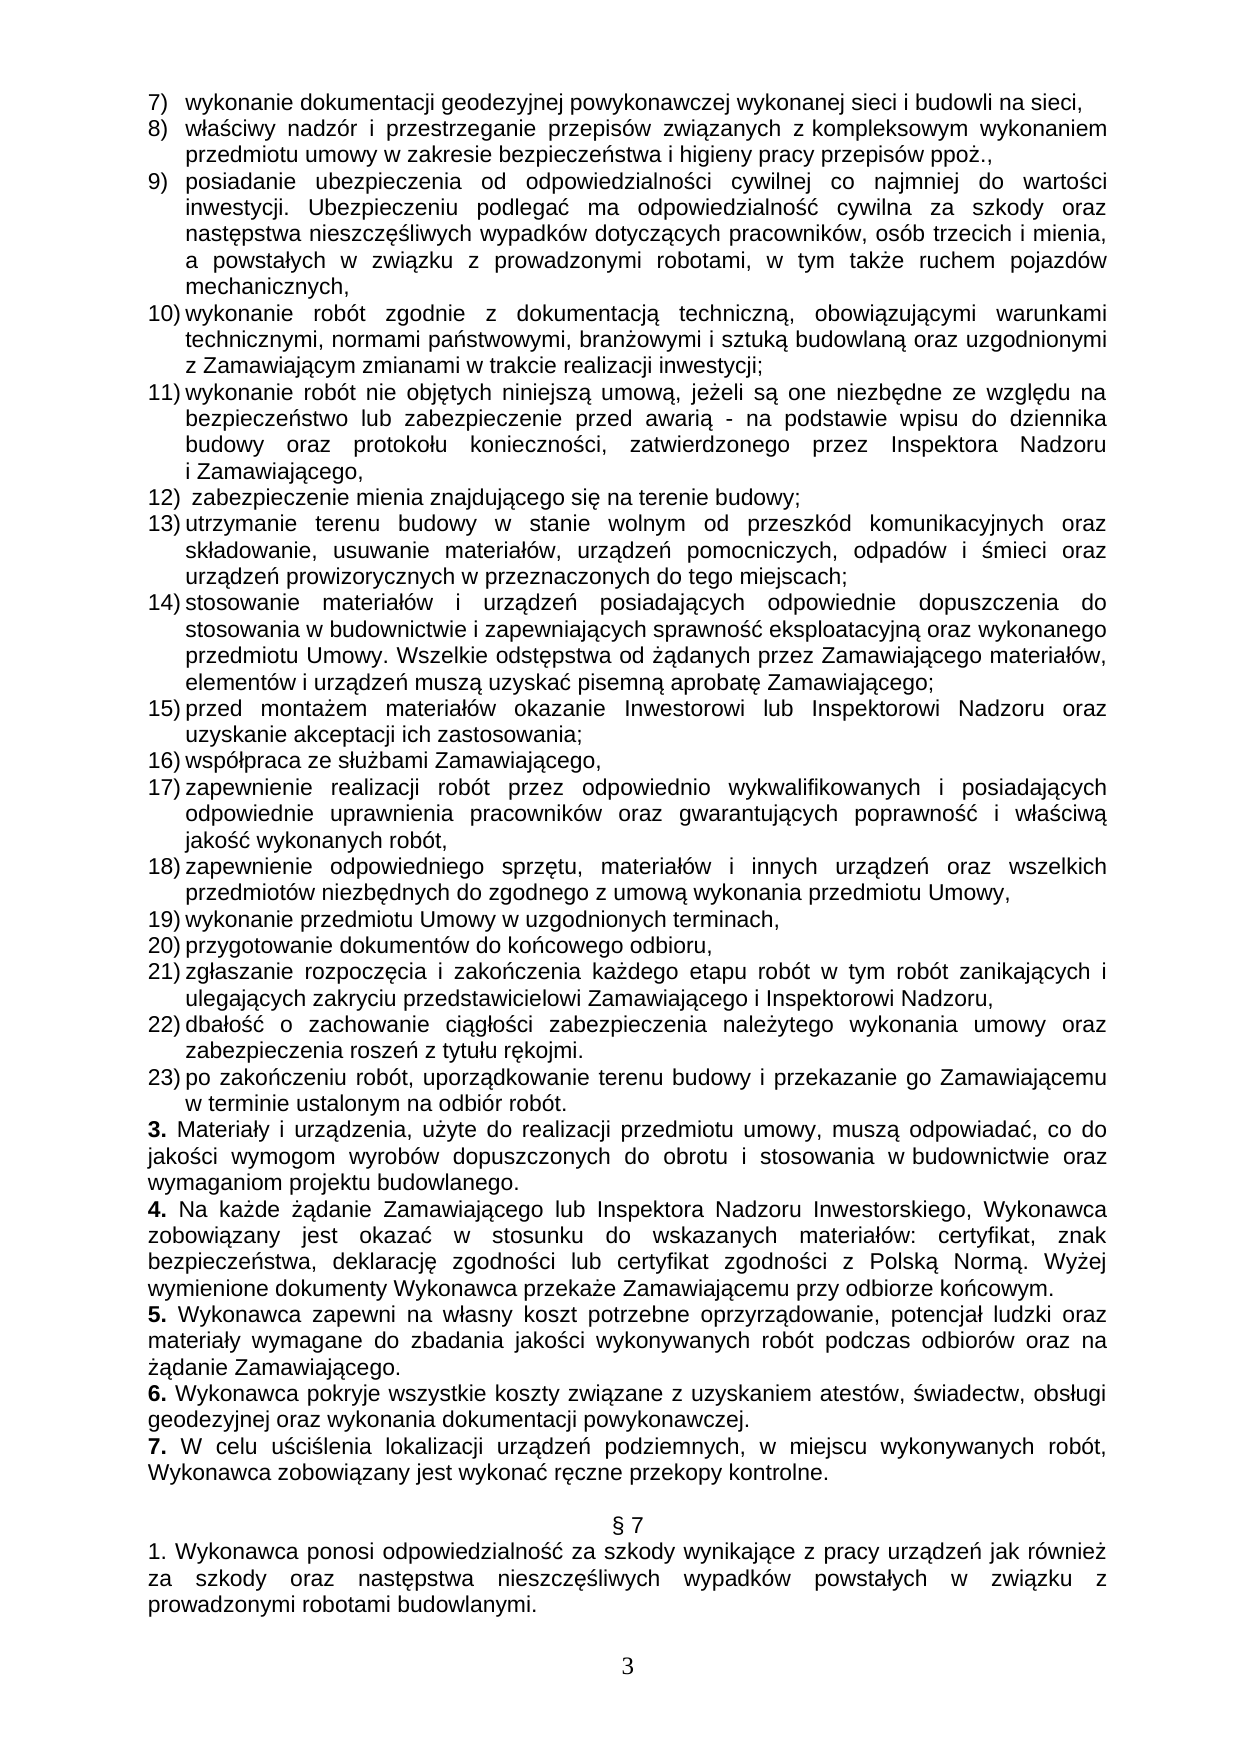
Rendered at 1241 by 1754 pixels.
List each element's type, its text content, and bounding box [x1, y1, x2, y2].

text 3. Materiały i urządzenia, użyte do realizacji przedmiotu umowy, muszą odpowiadać, co do jakości wymogom wyrobów dopuszczonych do obrotu i stosowania w budownictwie oraz wymaganiom projektu budowlanego. [148, 1116, 1107, 1196]
list współpraca ze służbami Zamawiającego, [148, 747, 1107, 774]
text 4. Na każde żądanie Zamawiającego lub Inspektora Nadzoru Inwestorskiego, Wykonawca zobowiązany jest okazać w stosunku do wskazanych materiałów: certyfikat, znak bezpieczeństwa, deklarację zgodności lub certyfikat zgodności z Polską Normą. Wyżej wymienione dokumenty Wykonawca przekaże Zamawiającemu przy odbiorze końcowym. [148, 1196, 1107, 1301]
text 1. Wykonawca ponosi odpowiedzialność za szkody wynikające z pracy urządzeń jak również za szkody oraz następstwa nieszczęśliwych wypadków powstałych w związku z prowadzonymi robotami budowlanymi. [148, 1538, 1107, 1617]
list zgłaszanie rozpoczęcia i zakończenia każdego etapu robót w tym robót zanikających i ulegających zakryciu przedstawicielowi Zamawiającego i Inspektorowi Nadzoru, [148, 958, 1107, 1011]
list wykonanie przedmiotu Umowy w uzgodnionych terminach, [148, 906, 1107, 932]
list dbałość o zachowanie ciągłości zabezpieczenia należytego wykonania umowy oraz zabezpieczenia roszeń z tytułu rękojmi. [148, 1011, 1107, 1064]
list posiadanie ubezpieczenia od odpowiedzialności cywilnej co najmniej do wartości inwestycji. Ubezpieczeniu podlegać ma odpowiedzialność cywilna za szkody oraz następstwa nieszczęśliwych wypadków dotyczących pracowników, osób trzecich i mienia, a powstałych w związku z prowadzonymi robotami, w tym także ruchem pojazdów mechanicznych, [148, 168, 1107, 299]
list przed montażem materiałów okazanie Inwestorowi lub Inspektorowi Nadzoru oraz uzyskanie akceptacji ich zastosowania; [148, 695, 1107, 747]
list przygotowanie dokumentów do końcowego odbioru, [148, 932, 1107, 958]
list właściwy nadzór i przestrzeganie przepisów związanych z kompleksowym wykonaniem przedmiotu umowy w zakresie bezpieczeństwa i higieny pracy przepisów ppoż., [148, 115, 1107, 168]
list po zakończeniu robót, uporządkowanie terenu budowy i przekazanie go Zamawiającemu w terminie ustalonym na odbiór robót. [148, 1064, 1107, 1116]
text § 7 [148, 1512, 1107, 1538]
text 5. Wykonawca zapewni na własny koszt potrzebne oprzyrządowanie, potencjał ludzki oraz materiały wymagane do zbadania jakości wykonywanych robót podczas odbiorów oraz na żądanie Zamawiającego. [148, 1301, 1107, 1380]
text 7. W celu uściślenia lokalizacji urządzeń podziemnych, w miejscu wykonywanych robót, Wykonawca zobowiązany jest wykonać ręczne przekopy kontrolne. [148, 1433, 1107, 1485]
list wykonanie dokumentacji geodezyjnej powykonawczej wykonanej sieci i budowli na sieci, [148, 89, 1107, 115]
list wykonanie robót zgodnie z dokumentacją techniczną, obowiązującymi warunkami technicznymi, normami państwowymi, branżowymi i sztuką budowlaną oraz uzgodnionymi z Zamawiającym zmianami w trakcie realizacji inwestycji; [148, 299, 1107, 378]
list zapewnienie odpowiedniego sprzętu, materiałów i innych urządzeń oraz wszelkich przedmiotów niezbędnych do zgodnego z umową wykonania przedmiotu Umowy, [148, 853, 1107, 906]
list zapewnienie realizacji robót przez odpowiednio wykwalifikowanych i posiadających odpowiednie uprawnienia pracowników oraz gwarantujących poprawność i właściwą jakość wykonanych robót, [148, 774, 1107, 853]
list zabezpieczenie mienia znajdującego się na terenie budowy; [148, 484, 1107, 510]
list stosowanie materiałów i urządzeń posiadających odpowiednie dopuszczenia do stosowania w budownictwie i zapewniających sprawność eksploatacyjną oraz wykonanego przedmiotu Umowy. Wszelkie odstępstwa od żądanych przez Zamawiającego materiałów, elementów i urządzeń muszą uzyskać pisemną aprobatę Zamawiającego; [148, 589, 1107, 695]
list wykonanie robót nie objętych niniejszą umową, jeżeli są one niezbędne ze względu na bezpieczeństwo lub zabezpieczenie przed awarią - na podstawie wpisu do dziennika budowy oraz protokołu konieczności, zatwierdzonego przez Inspektora Nadzoru i Zamawiającego, [148, 378, 1107, 484]
list utrzymanie terenu budowy w stanie wolnym od przeszkód komunikacyjnych oraz składowanie, usuwanie materiałów, urządzeń pomocniczych, odpadów i śmieci oraz urządzeń prowizorycznych w przeznaczonych do tego miejscach; [148, 510, 1107, 589]
text 6. Wykonawca pokryje wszystkie koszty związane z uzyskaniem atestów, świadectw, obsługi geodezyjnej oraz wykonania dokumentacji powykonawczej. [148, 1380, 1107, 1433]
